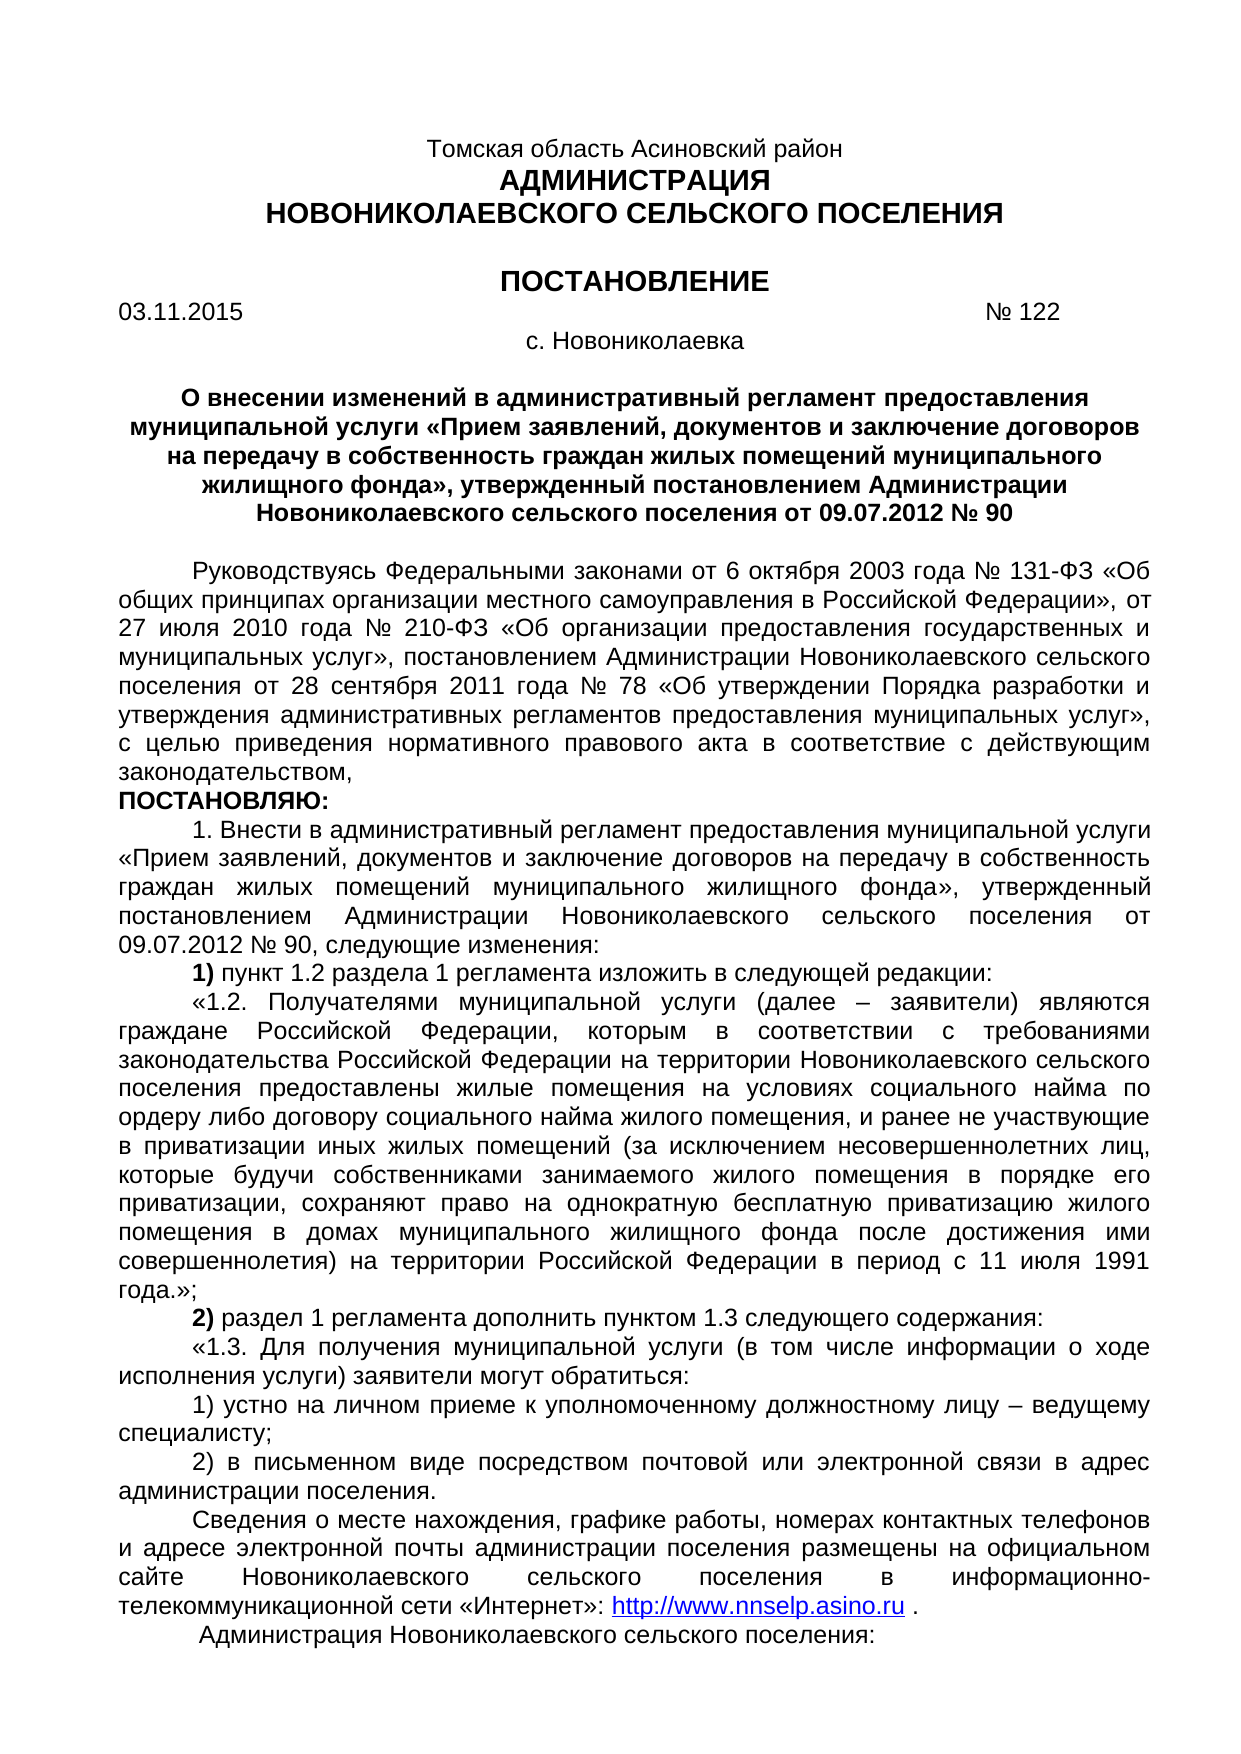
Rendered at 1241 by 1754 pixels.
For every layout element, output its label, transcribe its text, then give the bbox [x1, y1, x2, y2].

text Администрация Новониколаевского сельского поселения: [118, 1620, 1152, 1648]
text 1. Внести в административный регламент предоставления муниципальной услуги «Прием заявлений, документов и заключение договоров на передачу в собственность граждан жилых помещений муниципального жилищного фонда», утвержденный постановлением Администрации Новониколаевского сельского поселения от 09.07.2012 № 90, следующие изменения: [118, 815, 1152, 958]
text 1) пункт 1.2 раздела 1 регламента изложить в следующей редакции: [118, 958, 1152, 987]
text Сведения о месте нахождения, графике работы, номерах контактных телефонов и адресе электронной почты администрации поселения размещены на официальном сайте Новониколаевского сельского поселения в информационно-телекоммуникационной сети «Интернет»: http://www.nnselp.asino.ru . [118, 1505, 1152, 1620]
text ПОСТАНОВЛЯЮ: [118, 786, 1152, 815]
text О внесении изменений в административный регламент предоставления муниципальной услуги «Прием заявлений, документов и заключение договоров на передачу в собственность граждан жилых помещений муниципального жилищного фонда», утвержденный постановлением Администрации Новониколаевского сельского поселения от 09.07.2012 № 90 [118, 383, 1152, 527]
text с. Новониколаевка [118, 326, 1152, 355]
text «1.3. Для получения муниципальной услуги (в том числе информации о ходе исполнения услуги) заявители могут обратиться: [118, 1332, 1152, 1390]
text «1.2. Получателями муниципальной услуги (далее – заявители) являются граждане Российской Федерации, которым в соответствии с требованиями законодательства Российской Федерации на территории Новониколаевского сельского поселения предоставлены жилые помещения на условиях социального найма по ордеру либо договору социального найма жилого помещения, и ранее не участвующие в приватизации иных жилых помещений (за исключением несовершеннолетних лиц, которые будучи собственниками занимаемого жилого помещения в порядке его приватизации, сохраняют право на однократную бесплатную приватизацию жилого помещения в домах муниципального жилищного фонда после достижения ими совершеннолетия) на территории Российской Федерации в период с 11 июля 1991 года.»; [118, 987, 1152, 1303]
text ПОСТАНОВЛЕНИЕ [118, 264, 1152, 297]
text Руководствуясь Федеральными законами от 6 октября 2003 года № 131-ФЗ «Об общих принципах организации местного самоуправления в Российской Федерации», от 27 июля 2010 года № 210-ФЗ «Об организации предоставления государственных и муниципальных услуг», постановлением Администрации Новониколаевского сельского поселения от 28 сентября 2011 года № 78 «Об утверждении Порядка разработки и утверждения административных регламентов предоставления муниципальных услуг», с целью приведения нормативного правового акта в соответствие с действующим законодательством, [118, 556, 1152, 786]
text 03.11.2015 № 122 [118, 297, 1152, 326]
text 2) раздел 1 регламента дополнить пунктом 1.3 следующего содержания: [118, 1303, 1152, 1332]
text НОВОНИКОЛАЕВСКОГО СЕЛЬСКОГО ПОСЕЛЕНИЯ [118, 197, 1152, 230]
text АДМИНИСТРАЦИЯ [118, 163, 1152, 197]
text 2) в письменном виде посредством почтовой или электронной связи в адрес администрации поселения. [118, 1447, 1152, 1505]
text Томская область Асиновский район [118, 134, 1152, 163]
text 1) устно на личном приеме к уполномоченному должностному лицу – ведущему специалисту; [118, 1390, 1152, 1447]
